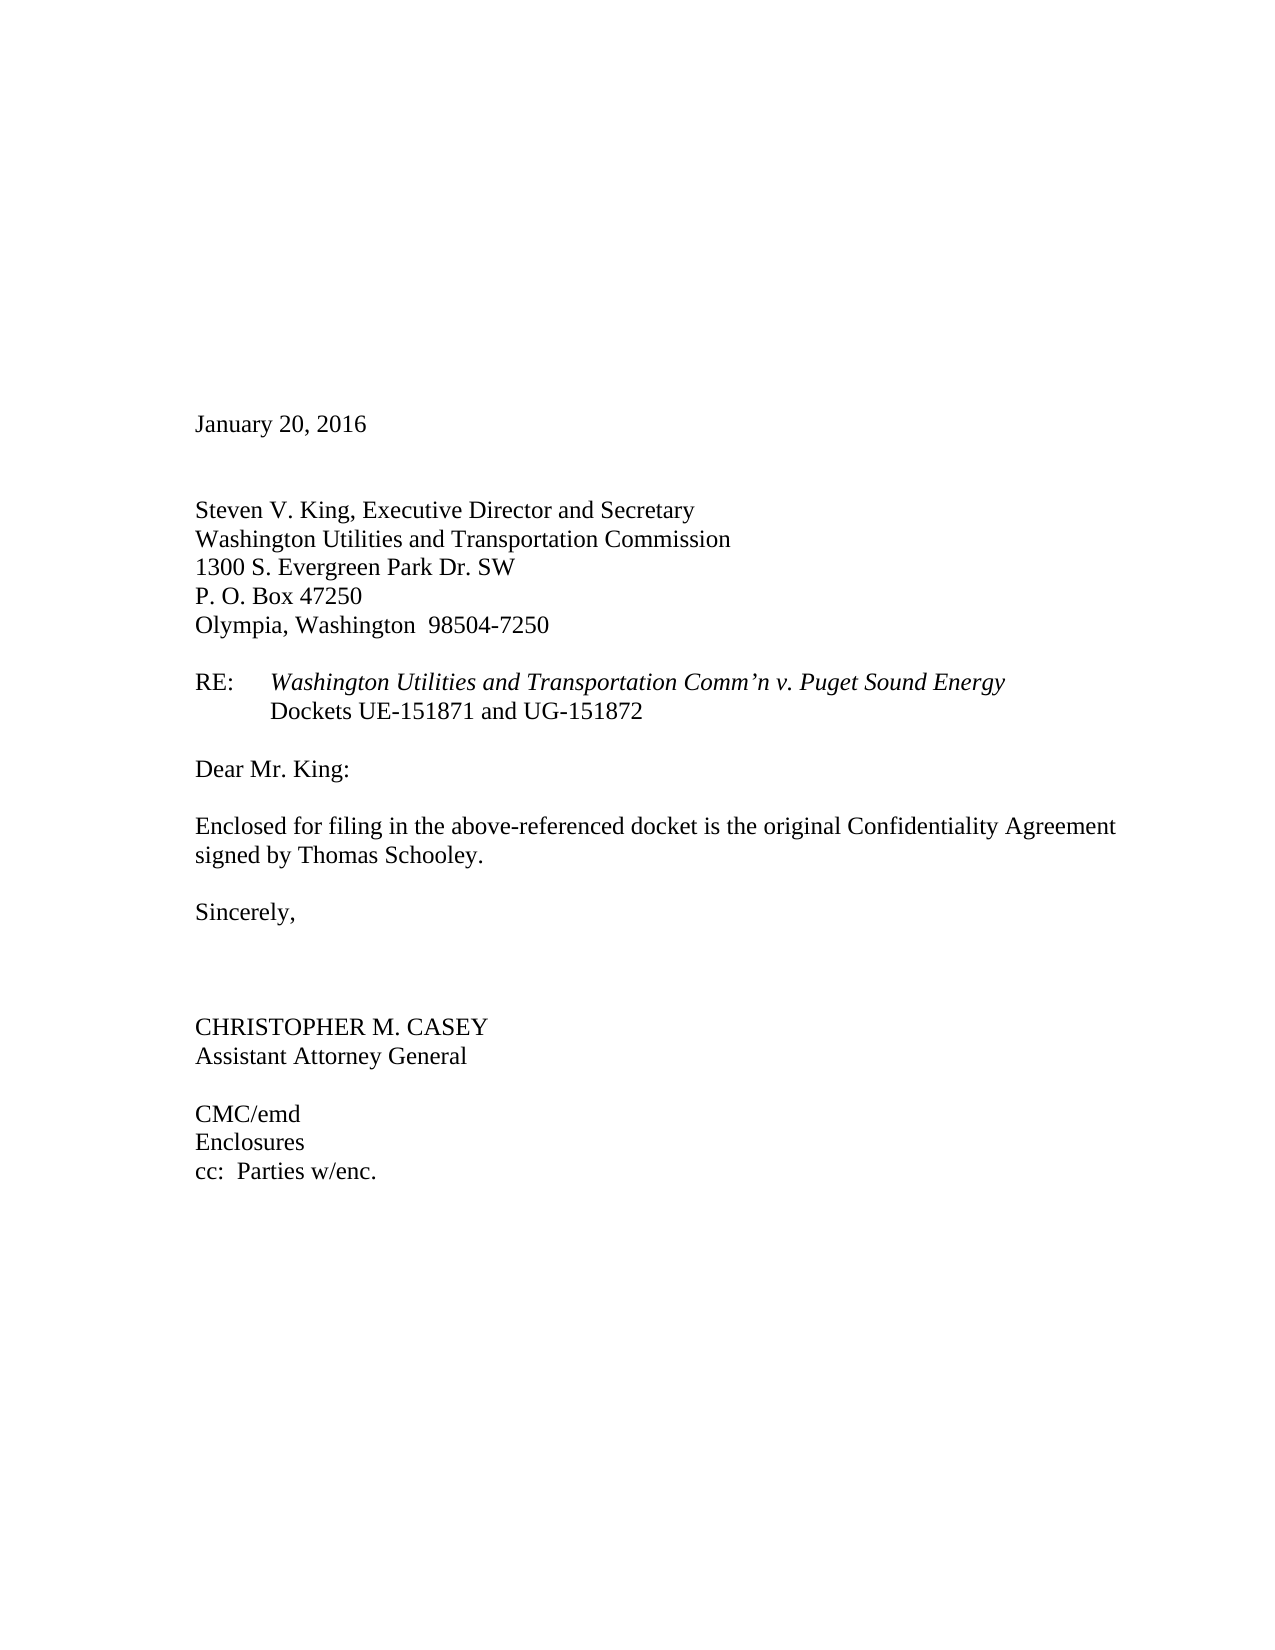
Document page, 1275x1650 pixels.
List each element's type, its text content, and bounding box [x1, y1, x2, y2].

text CHRISTOPHER M. CASEY [195, 1012, 1125, 1041]
text Enclosures [195, 1127, 1125, 1156]
text Steven V. King, Executive Director and Secretary [195, 495, 1125, 524]
text RE: Washington Utilities and Transportation Comm’n v. Puget Sound Energy [195, 667, 1125, 696]
text Assistant Attorney General [195, 1041, 1125, 1070]
text Sincerely, [195, 897, 1125, 926]
text Enclosed for filing in the above-referenced docket is the original Confidentiality Agreement signed by Thomas Schooley. [195, 811, 1125, 869]
text Utilities and Transportation Commission [195, 524, 1125, 552]
text Dear Mr. King: [195, 754, 1125, 782]
text January 20, 2016 [195, 380, 1125, 437]
text cc: Parties w/enc. [195, 1156, 1125, 1185]
text CMC/emd [195, 1099, 1125, 1127]
text Dockets UE-151871 and UG-151872 [195, 696, 1125, 725]
